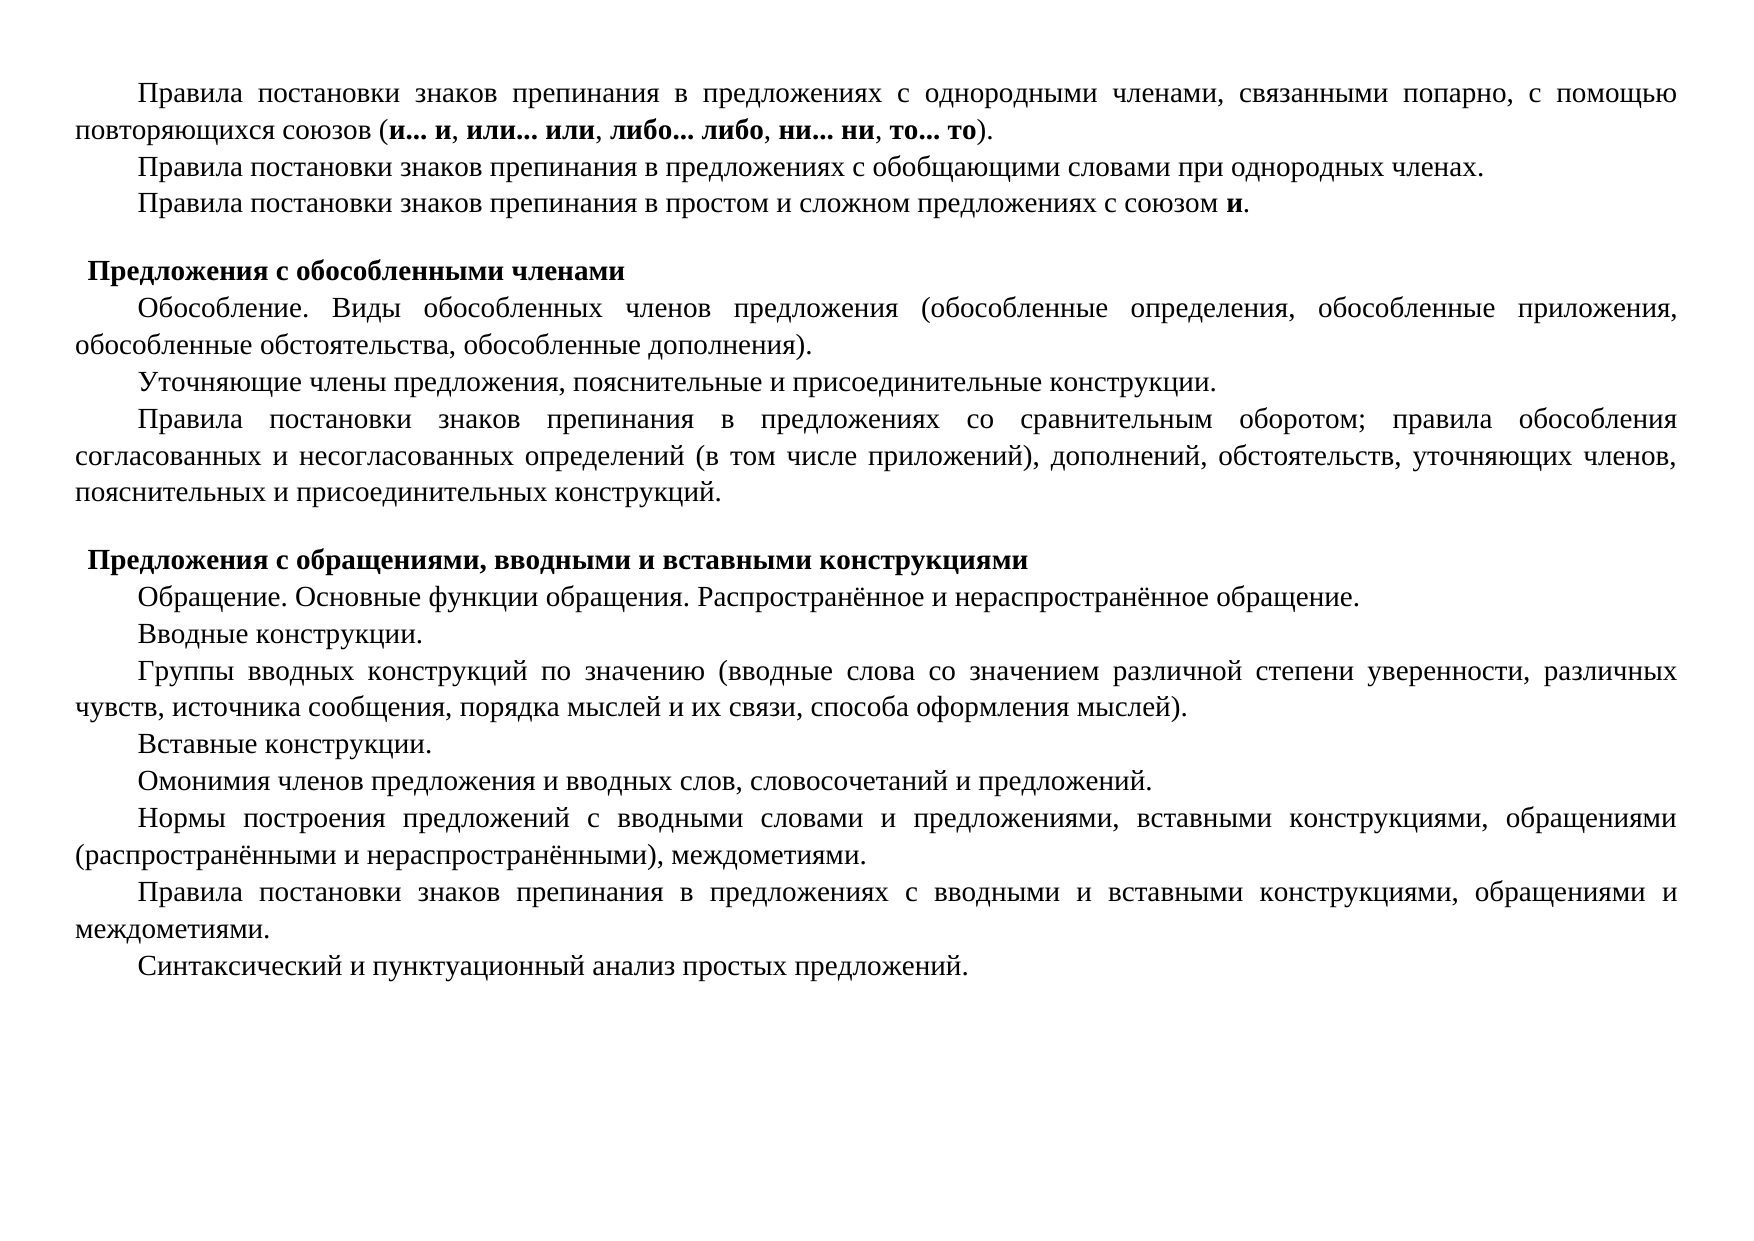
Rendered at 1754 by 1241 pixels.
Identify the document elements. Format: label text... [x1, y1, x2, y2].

text Предложения с обособленными членами [87, 253, 1679, 287]
text Предложения с обращениями, вводными и вставными конструкциями [87, 542, 1679, 576]
text Правила постановки знаков препинания в предложениях со сравнительным оборотом; правила обособления согласованных и несогласованных определений (в том числе приложений), дополнений, обстоятельств, уточняющих членов, пояснительных и присоединительных конструкций. [75, 401, 1679, 508]
text Группы вводных конструкций по значению (вводные слова со значением различной степени уверенности, различных чувств, источника сообщения, порядка мыслей и их связи, способа оформления мыслей). [75, 653, 1679, 723]
text Правила постановки знаков препинания в предложениях с обобщающими словами при однородных членах. [75, 149, 1679, 182]
text Синтаксический и пунктуационный анализ простых предложений. [75, 948, 1679, 981]
text Нормы построения предложений с вводными словами и предложениями, вставными конструкциями, обращениями (распространёнными и нераспространёнными), междометиями. [75, 800, 1679, 871]
text Омонимия членов предложения и вводных слов, словосочетаний и предложений. [75, 763, 1679, 797]
text Обособление. Виды обособленных членов предложения (обособленные определения, обособленные приложения, обособленные обстоятельства, обособленные дополнения). [75, 290, 1679, 361]
text Правила постановки знаков препинания в предложениях с однородными членами, связанными попарно, с помощью повторяющихся союзов (и... и, или... или, либo... либo, ни... ни, тo... тo). [75, 75, 1679, 145]
text Правила постановки знаков препинания в простом и сложном предложениях с союзом и. [75, 186, 1679, 219]
text Вставные конструкции. [75, 726, 1679, 760]
text Обращение. Основные функции обращения. Распространённое и нераспространённое обращение. [75, 579, 1679, 612]
text Уточняющие члены предложения, пояснительные и присоединительные конструкции. [75, 364, 1679, 397]
text Вводные конструкции. [75, 616, 1679, 649]
text Правила постановки знаков препинания в предложениях с вводными и вставными конструкциями, обращениями и междометиями. [75, 874, 1679, 944]
